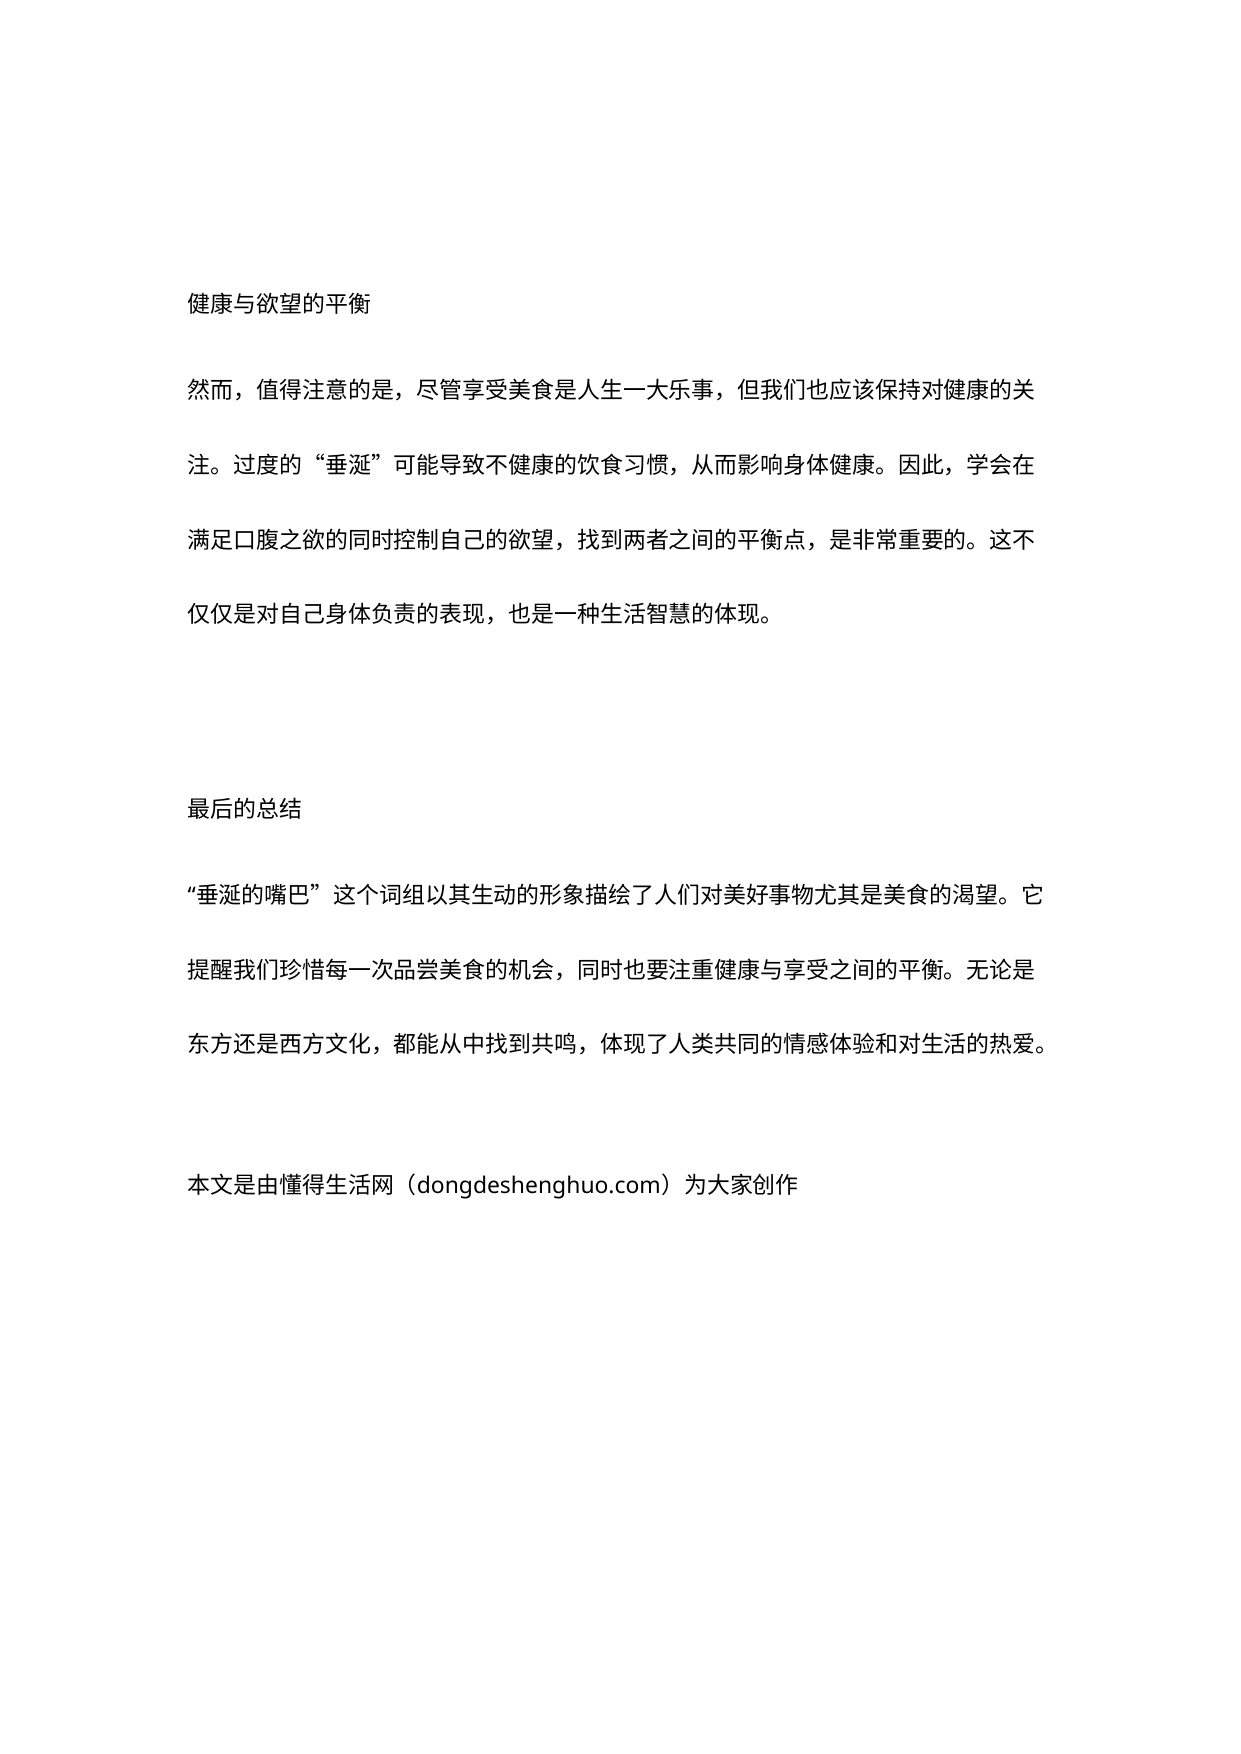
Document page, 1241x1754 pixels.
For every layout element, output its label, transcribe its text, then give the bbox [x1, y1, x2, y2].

text 最后的总结 [187, 774, 1053, 839]
text “垂涎的嘴巴”这个词组以其生动的形象描绘了人们对美好事物尤其是美食的渴望。它提醒我们珍惜每一次品尝美食的机会，同时也要注重健康与享受之间的平衡。无论是东方还是西方文化，都能从中找到共鸣，体现了人类共同的情感体验和对生活的热爱。 [187, 861, 1053, 1076]
text 健康与欲望的平衡 [187, 270, 1053, 335]
text 本文是由懂得生活网（dongdeshenghuo.com）为大家创作 [187, 1151, 1053, 1216]
text 然而，值得注意的是，尽管享受美食是人生一大乐事，但我们也应该保持对健康的关注。过度的“垂涎”可能导致不健康的饮食习惯，从而影响身体健康。因此，学会在满足口腹之欲的同时控制自己的欲望，找到两者之间的平衡点，是非常重要的。这不仅仅是对自己身体负责的表现，也是一种生活智慧的体现。 [187, 356, 1053, 645]
